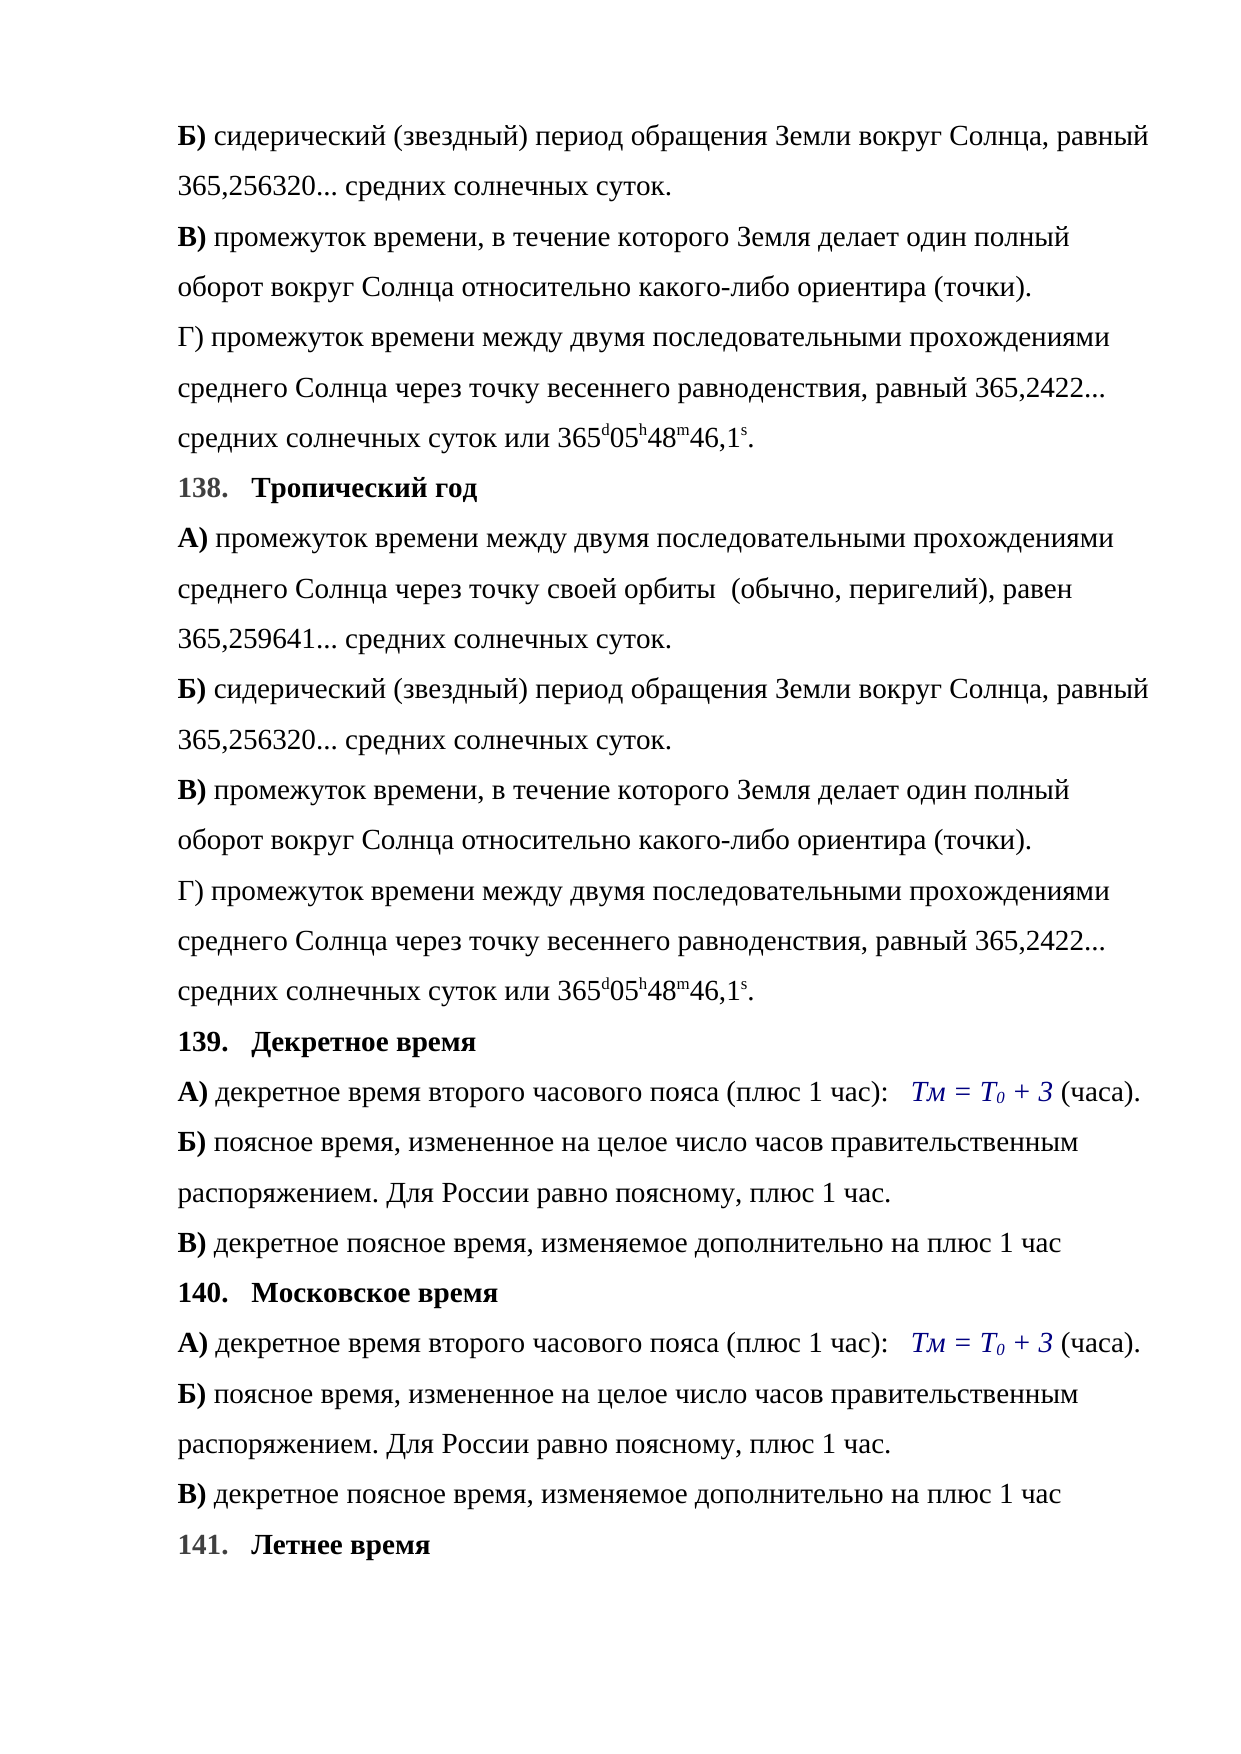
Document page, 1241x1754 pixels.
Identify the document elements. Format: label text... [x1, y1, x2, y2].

list Летнее время [177, 1527, 1152, 1560]
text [177, 1326, 1152, 1510]
text Б) сидерический (звездный) период обращения Земли вокруг Солнца, равный 365,256320... средних солнечных суток. [177, 672, 1152, 755]
list Декретное время [177, 1024, 1152, 1057]
text В) промежуток времени, в течение которого Земля делает один полный оборот вокруг Солнца относительно какого-либо ориентира (точки). [177, 219, 1152, 303]
list Тропический год [177, 470, 1152, 504]
text В) промежуток времени, в течение которого Земля делает один полный оборот вокруг Солнца относительно какого-либо ориентира (точки). [177, 772, 1152, 856]
text Б) сидерический (звездный) период обращения Земли вокруг Солнца, равный 365,256320... средних солнечных суток. [177, 118, 1152, 202]
list Московское время [177, 1275, 1152, 1309]
